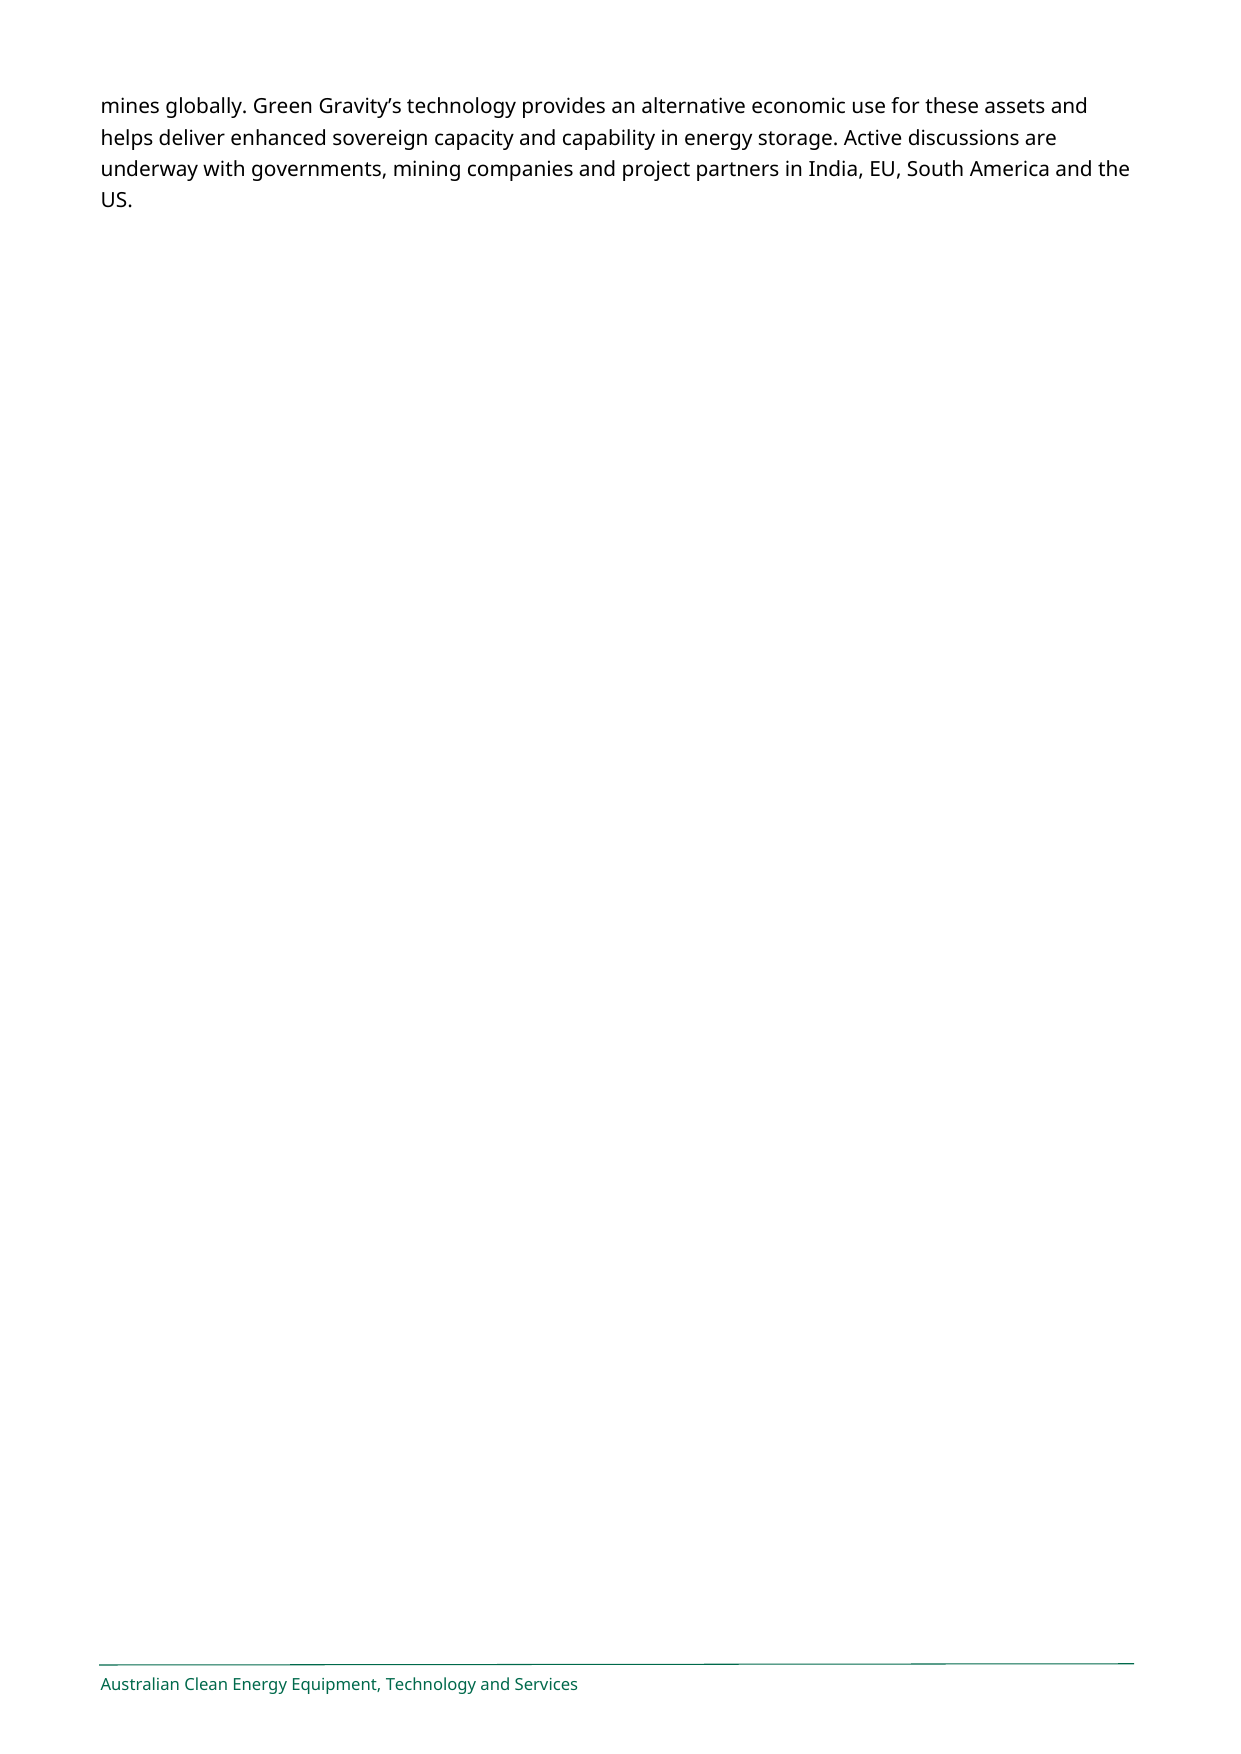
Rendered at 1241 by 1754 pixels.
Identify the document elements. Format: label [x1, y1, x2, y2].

text [100, 89, 1140, 214]
